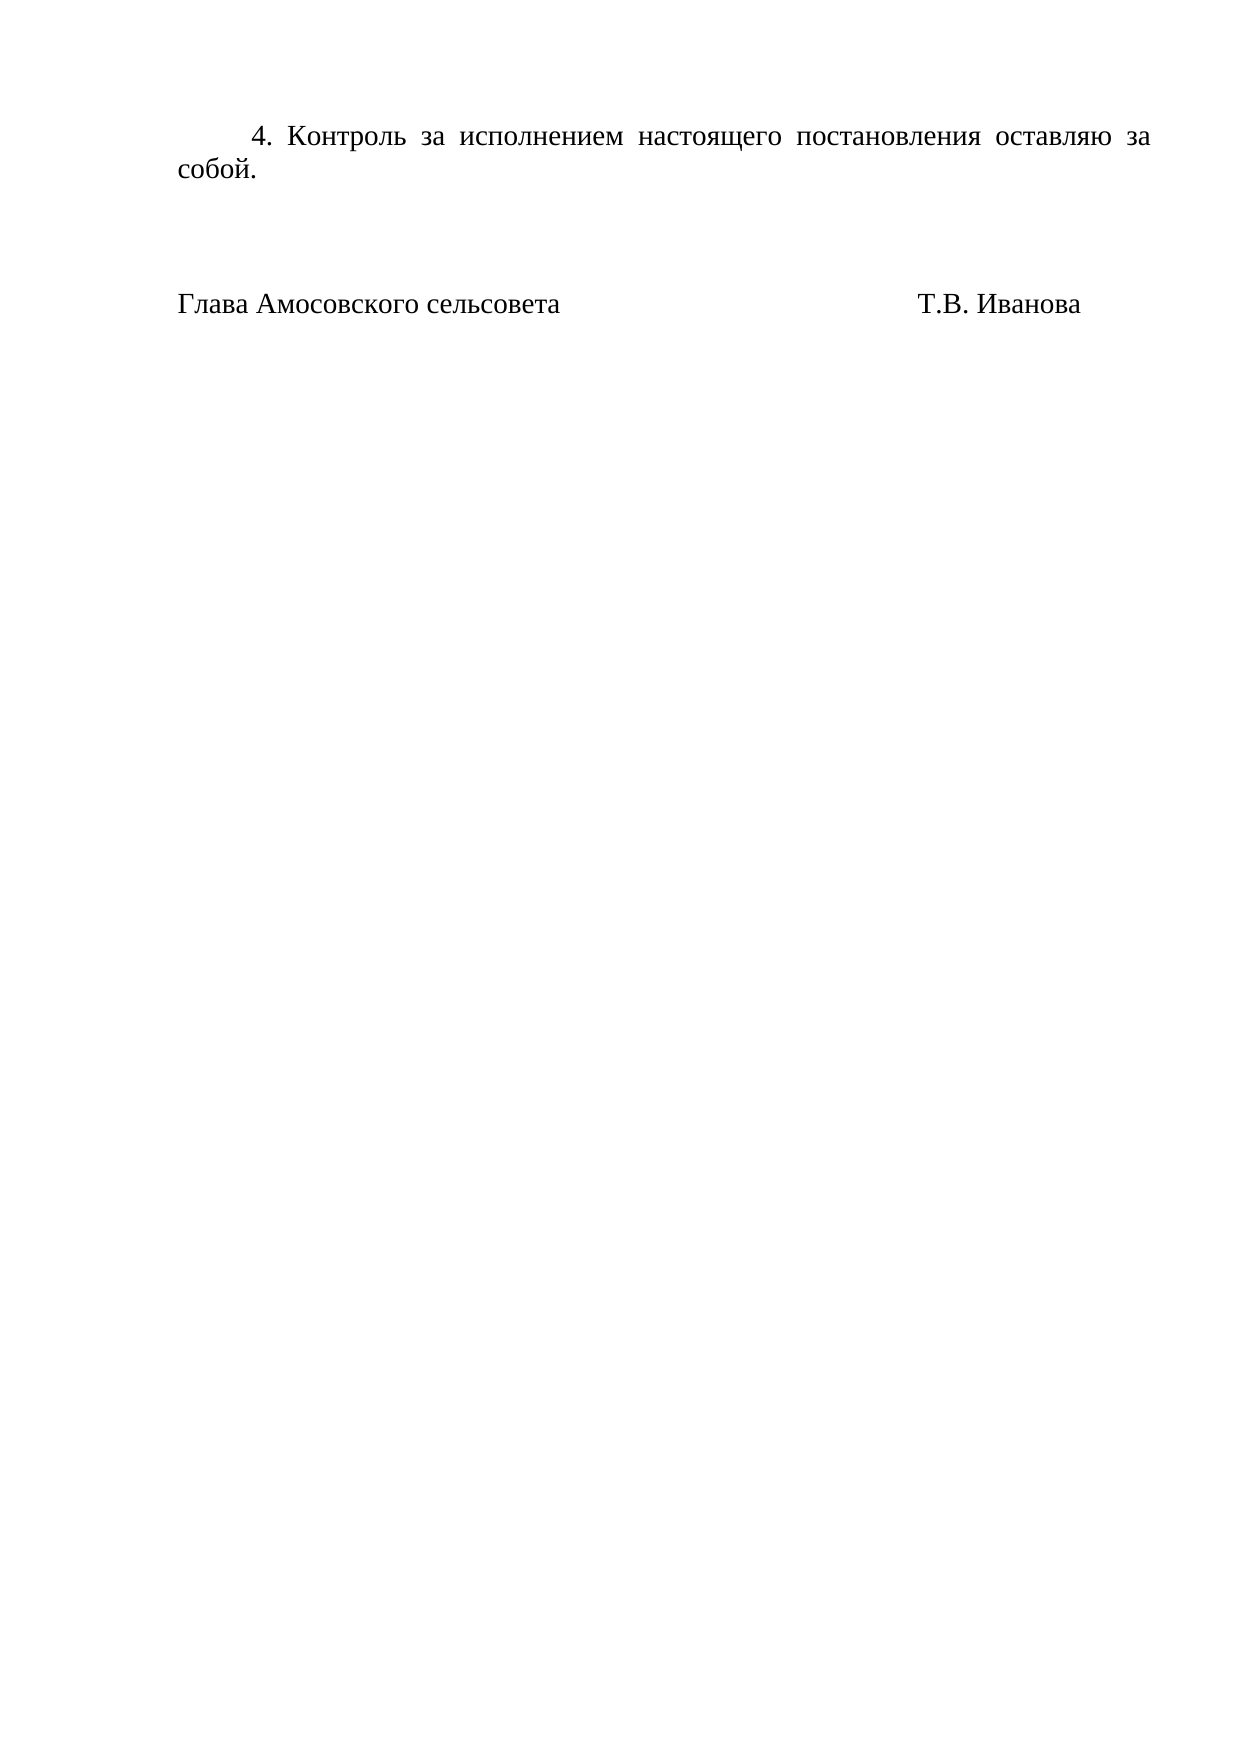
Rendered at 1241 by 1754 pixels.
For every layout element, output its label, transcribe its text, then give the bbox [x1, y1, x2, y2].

text 4. Контроль за исполнением настоящего постановления оставляю за собой. [177, 118, 1152, 185]
text Глава Амосовского сельсовета Т.В. Иванова [177, 286, 1152, 319]
